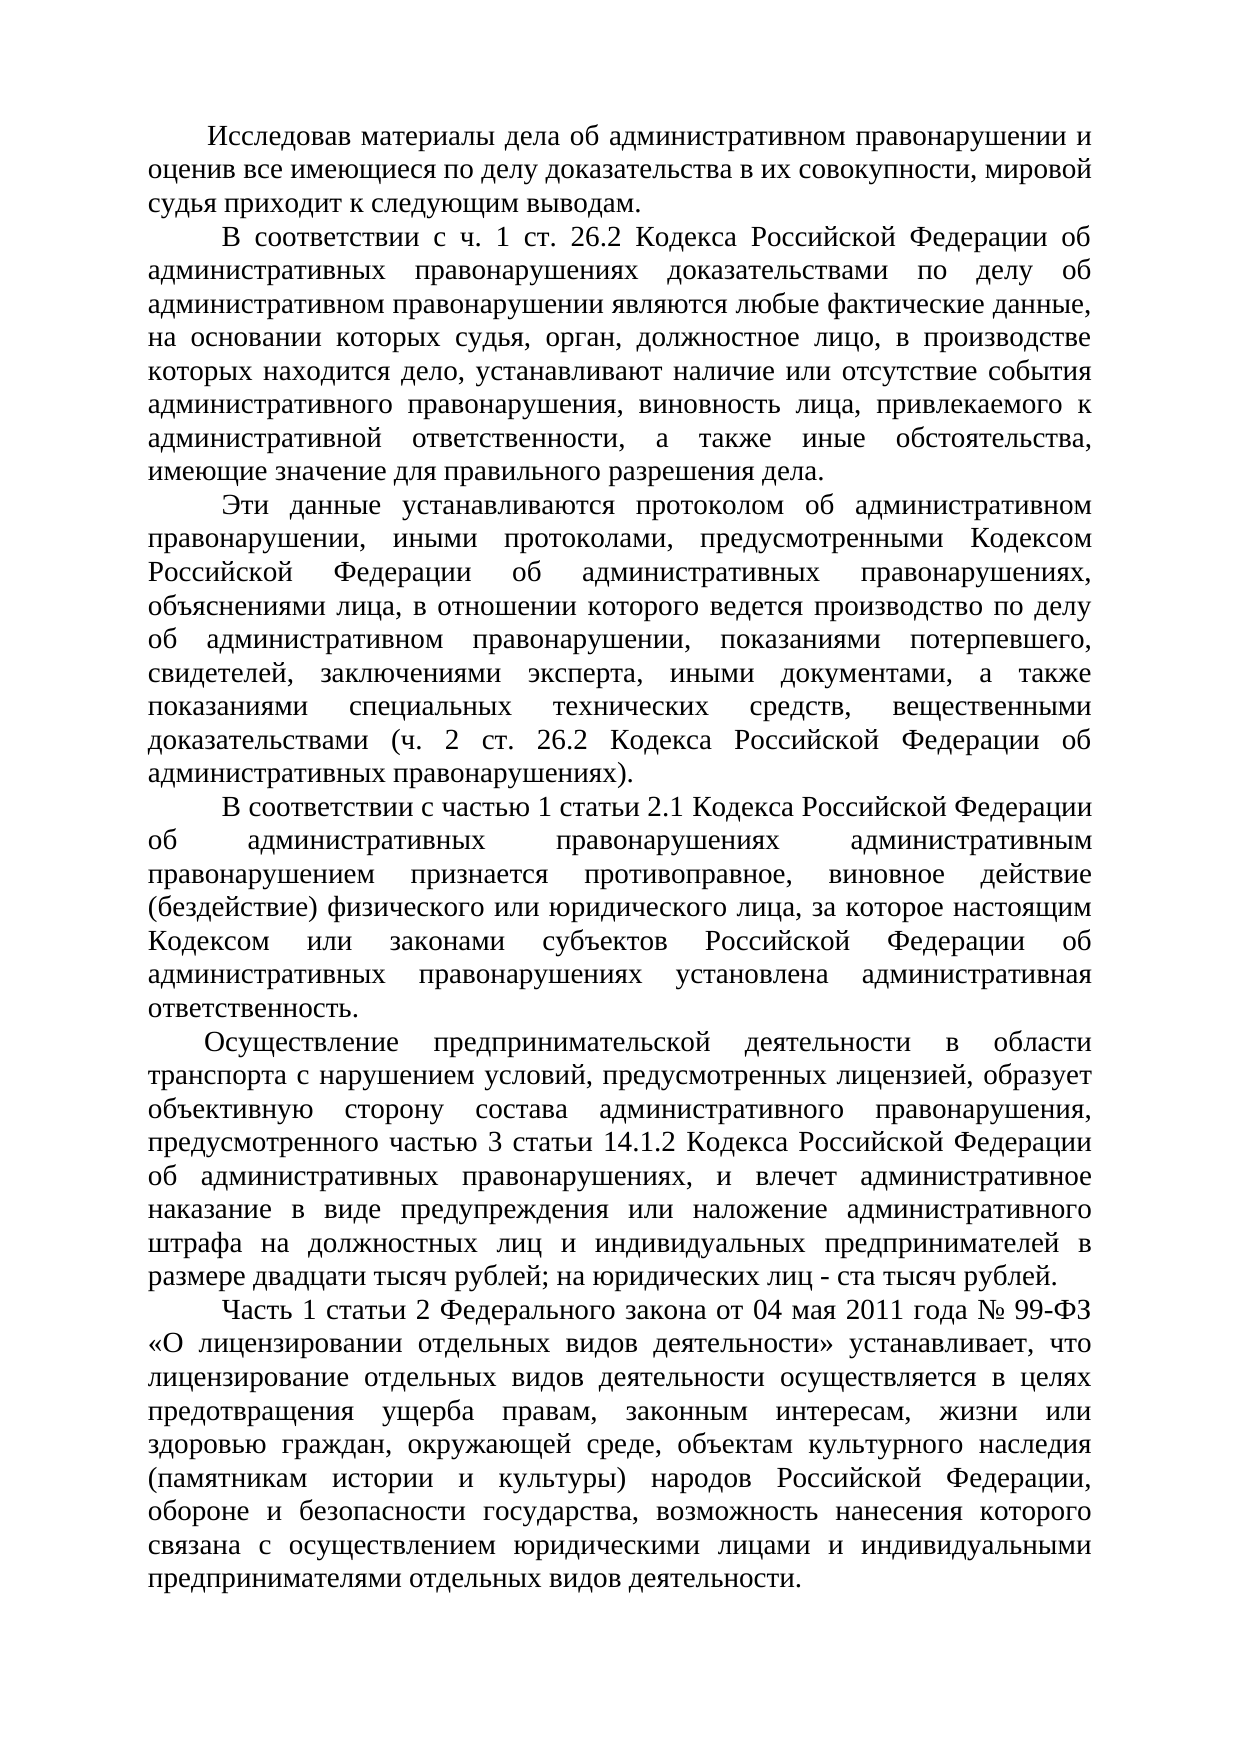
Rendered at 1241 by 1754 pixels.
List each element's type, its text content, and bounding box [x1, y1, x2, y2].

text Осуществление предпринимательской деятельности в области транспорта с нарушением условий, предусмотренных лицензией, образует объективную сторону состава административного правонарушения, предусмотренного частью 3 статьи 14.1.2 Кодекса Российской Федерации об административных правонарушениях, и влечет административное наказание в виде предупреждения или наложение административного штрафа на должностных лиц и индивидуальных предпринимателей в размере двадцати тысяч рублей; на юридических лиц - ста тысяч рублей. [148, 1024, 1092, 1292]
text В соответствии с частью 1 статьи 2.1 Кодекса Российской Федерации об административных правонарушениях административным правонарушением признается противоправное, виновное действие (бездействие) физического или юридического лица, за которое настоящим Кодексом или законами субъектов Российской Федерации об административных правонарушениях установлена административная ответственность. [148, 789, 1092, 1024]
text Исследовав материалы дела об административном правонарушении и оценив все имеющиеся по делу доказательства в их совокупности, мировой судья приходит к следующим выводам. [148, 118, 1093, 219]
text В соответствии с ч. 1 ст. 26.2 Кодекса Российской Федерации об административных правонарушениях доказательствами по делу об административном правонарушении являются любые фактические данные, на основании которых судья, орган, должностное лицо, в производстве которых находится дело, устанавливают наличие или отсутствие события административного правонарушения, виновность лица, привлекаемого к административной ответственности, а также иные обстоятельства, имеющие значение для правильного разрешения дела. [148, 219, 1092, 487]
text Эти данные устанавливаются протоколом об административном правонарушении, иными протоколами, предусмотренными Кодексом Российской Федерации об административных правонарушениях, объяснениями лица, в отношении которого ведется производство по делу об административном правонарушении, показаниями потерпевшего, свидетелей, заключениями эксперта, иными документами, а также показаниями специальных технических средств, вещественными доказательствами (ч. 2 ст. 26.2 Кодекса Российской Федерации об административных правонарушениях). [148, 487, 1092, 789]
text Часть 1 статьи 2 Федерального закона от 04 мая 2011 года № 99-ФЗ «О лицензировании отдельных видов деятельности» устанавливает, что лицензирование отдельных видов деятельности осуществляется в целях предотвращения ущерба правам, законным интересам, жизни или здоровью граждан, окружающей среде, объектам культурного наследия (памятникам истории и культуры) народов Российской Федерации, обороне и безопасности государства, возможность нанесения которого связана с осуществлением юридическими лицами и индивидуальными предпринимателями отдельных видов деятельности. [148, 1292, 1092, 1594]
